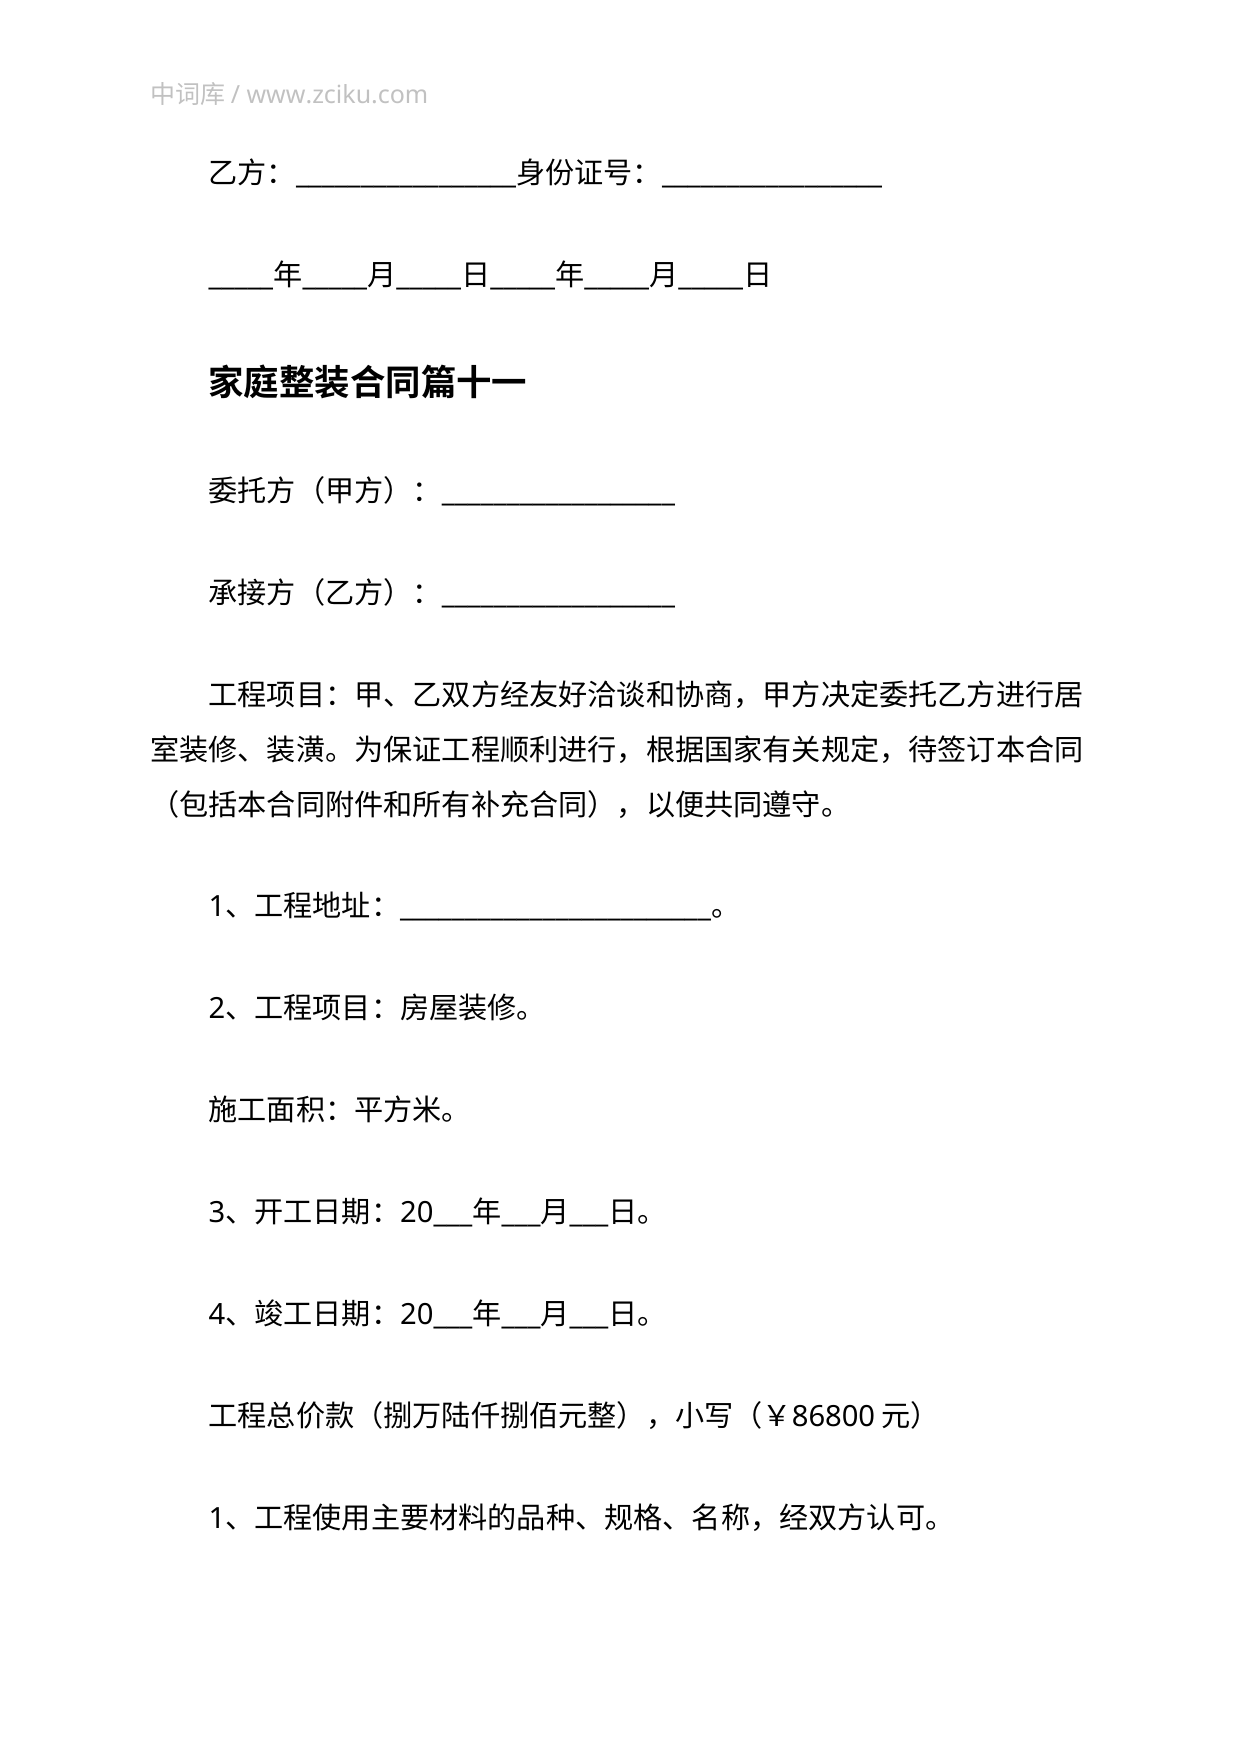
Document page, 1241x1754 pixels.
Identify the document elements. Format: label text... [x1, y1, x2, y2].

text 1、工程地址：________________________。 [150, 883, 1090, 925]
text 工程总价款（捌万陆仟捌佰元整），小写（￥86800元） [150, 1393, 1090, 1435]
text 2、工程项目：房屋装修。 [150, 985, 1090, 1027]
text 家庭整装合同篇十一 [150, 354, 1090, 405]
text 1、工程使用主要材料的品种、规格、名称，经双方认可。 [150, 1494, 1090, 1537]
text 3、开工日期：20___年___月___日。 [150, 1189, 1090, 1231]
text 工程项目：甲、乙双方经友好洽谈和协商，甲方决定委托乙方进行居室装修、装潢。为保证工程顺利进行，根据国家有关规定，待签订本合同（包括本合同附件和所有补充合同），以便共同遵守。 [150, 671, 1090, 823]
text 乙方：_________________身份证号：_________________ [150, 150, 1090, 192]
text 施工面积：平方米。 [150, 1087, 1090, 1129]
text _____年_____月_____日_____年_____月_____日 [150, 252, 1090, 294]
text 委托方（甲方）：__________________ [150, 467, 1090, 510]
text 4、竣工日期：20___年___月___日。 [150, 1291, 1090, 1333]
text 承接方（乙方）：__________________ [150, 569, 1090, 612]
